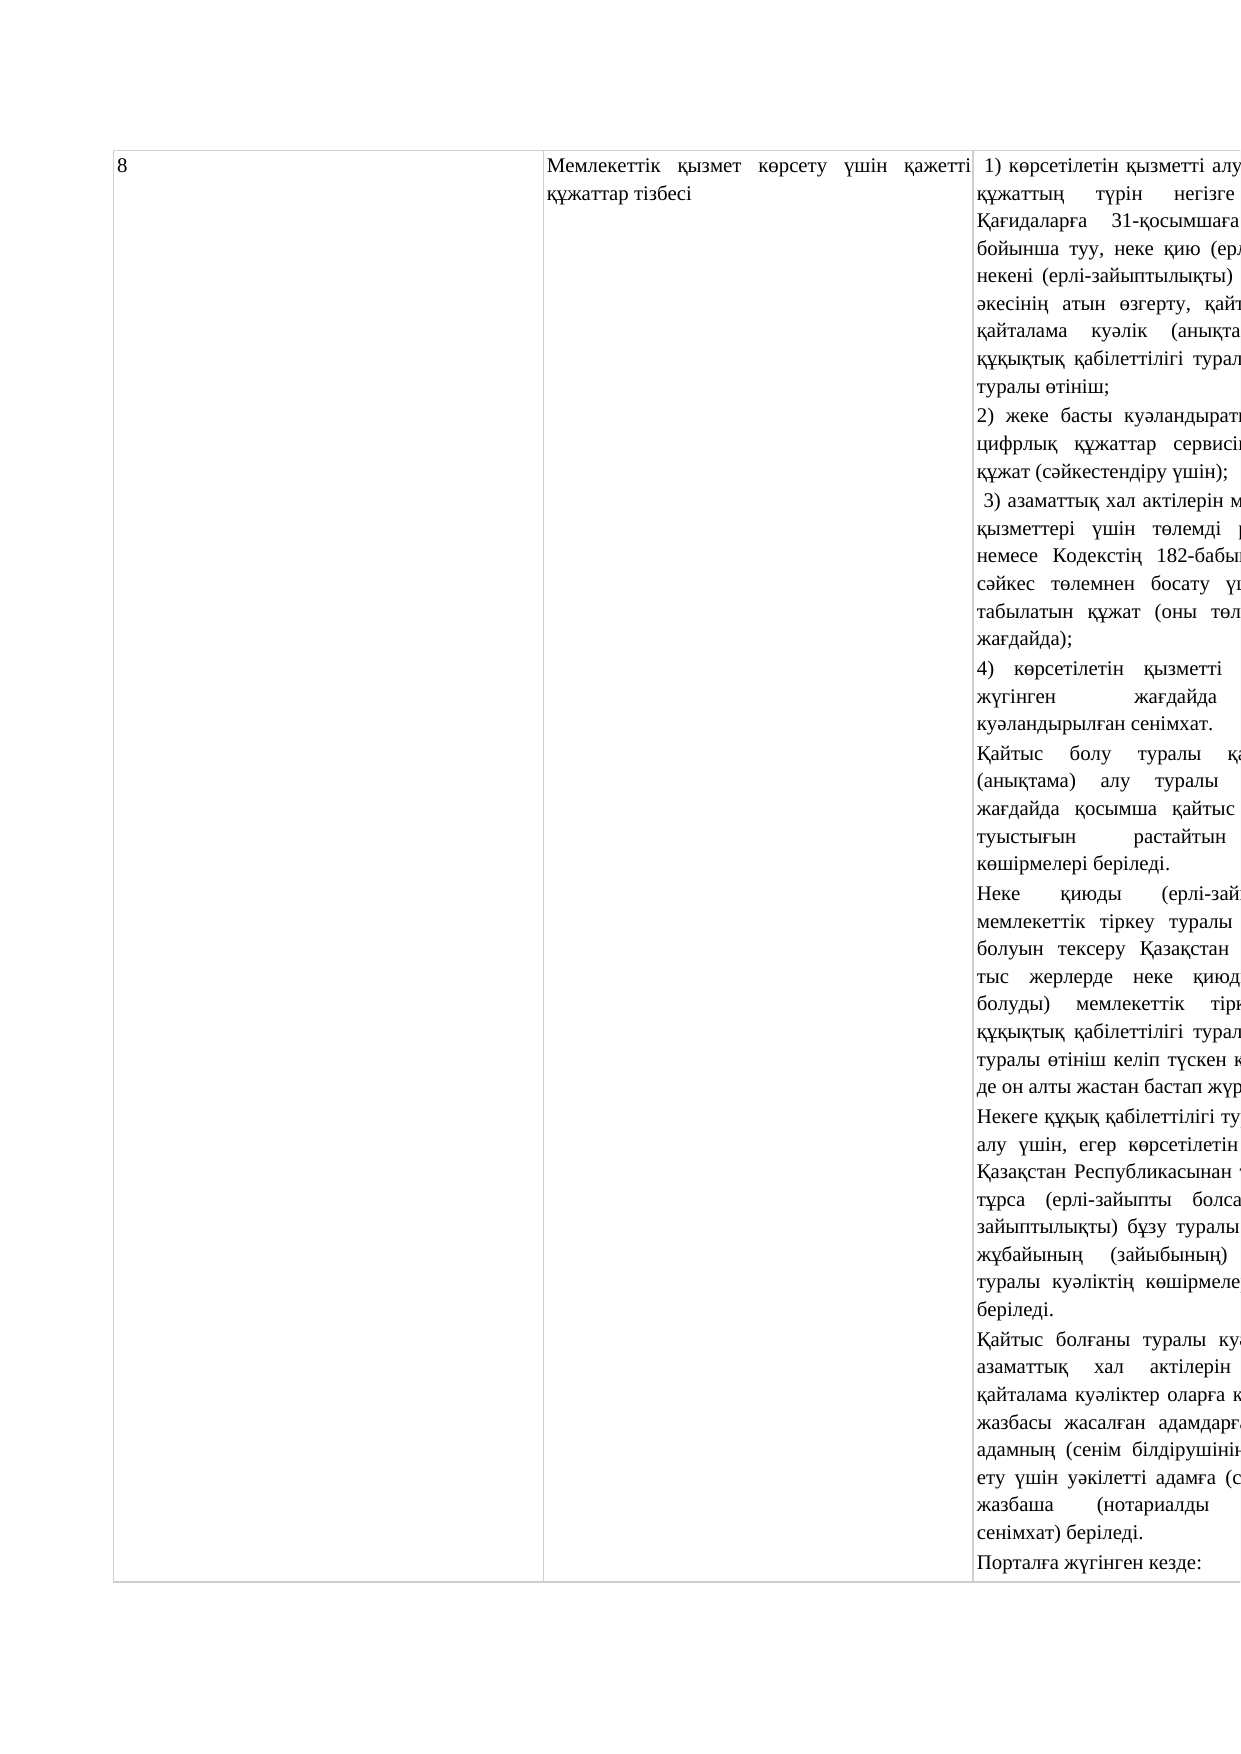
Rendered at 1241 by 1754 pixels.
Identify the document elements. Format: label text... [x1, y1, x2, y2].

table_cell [974, 151, 1240, 1581]
table_cell 8 [114, 151, 543, 1581]
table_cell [544, 151, 972, 1581]
